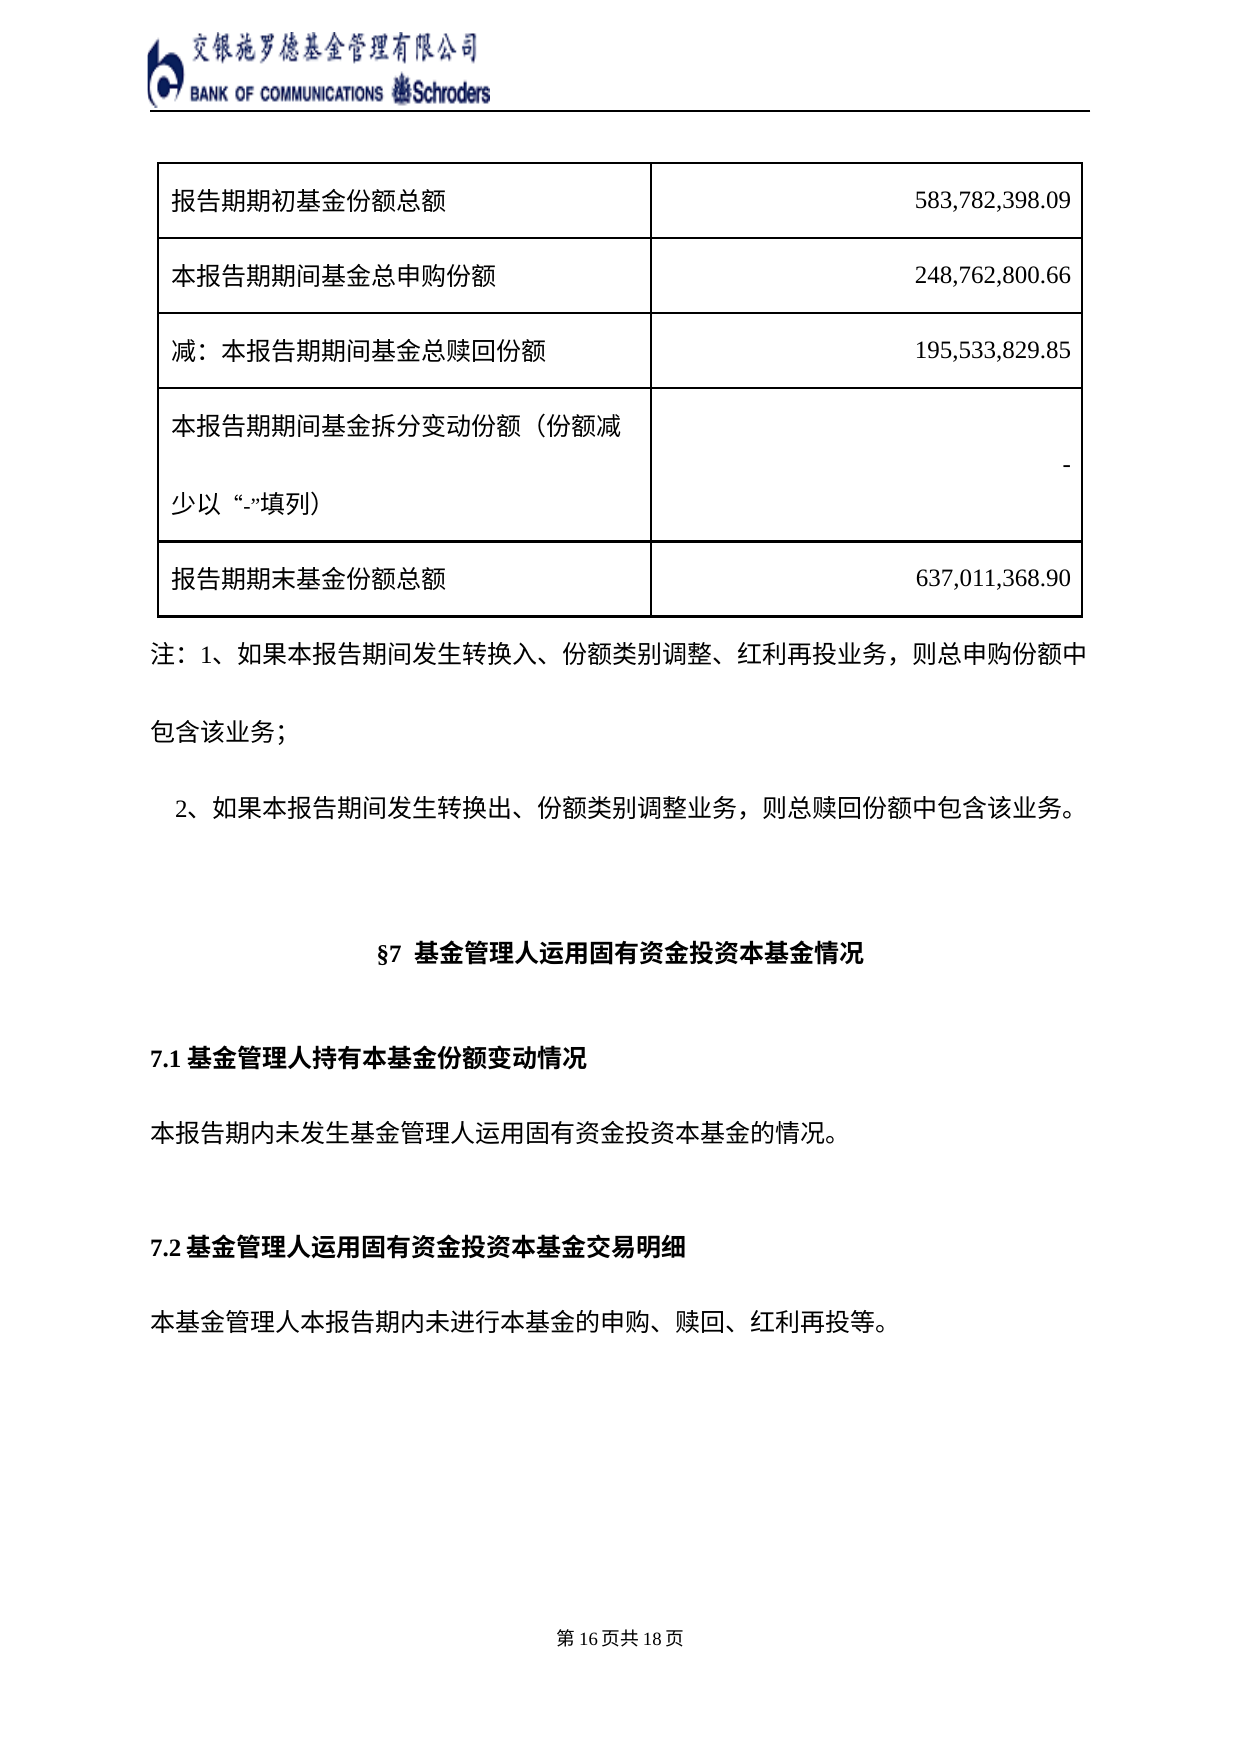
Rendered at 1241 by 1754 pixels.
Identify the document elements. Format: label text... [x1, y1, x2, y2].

table_cell 本报告期期间基金拆分变动份额（份额减少以“-”填列） [159, 389, 650, 540]
table_header 583,782,398.09 [652, 164, 1081, 237]
table_header 报告期期初基金份额总额 [159, 164, 650, 237]
table_cell 减：本报告期期间基金总赎回份额 [159, 314, 650, 387]
table_cell 本报告期期间基金总申购份额 [159, 239, 650, 312]
table_cell 报告期期末基金份额总额 [159, 543, 650, 615]
table_cell 637,011,368.90 [652, 543, 1081, 615]
table_cell 195,533,829.85 [652, 314, 1081, 387]
picture [147, 32, 490, 108]
text 注：1、如果本报告期间发生转换入、份额类别调整、红利再投业务，则总申购份额中包含该业务； [150, 621, 1090, 763]
table_cell 248,762,800.66 [652, 239, 1081, 312]
subtitle §7 基金管理人运用固有资金投资本基金情况 [150, 919, 1090, 984]
table_cell - [652, 389, 1081, 540]
text 本基金管理人本报告期内未进行本基金的申购、赎回、红利再投等。 [150, 1288, 1090, 1353]
text 7.1 基金管理人持有本基金份额变动情况 [150, 1024, 1090, 1089]
text 2、如果本报告期间发生转换出、份额类别调整业务，则总赎回份额中包含该业务。 [150, 774, 1090, 839]
text 7.2基金管理人运用固有资金投资本基金交易明细 [150, 1213, 1090, 1278]
text 本报告期内未发生基金管理人运用固有资金投资本基金的情况。 [150, 1099, 1090, 1164]
